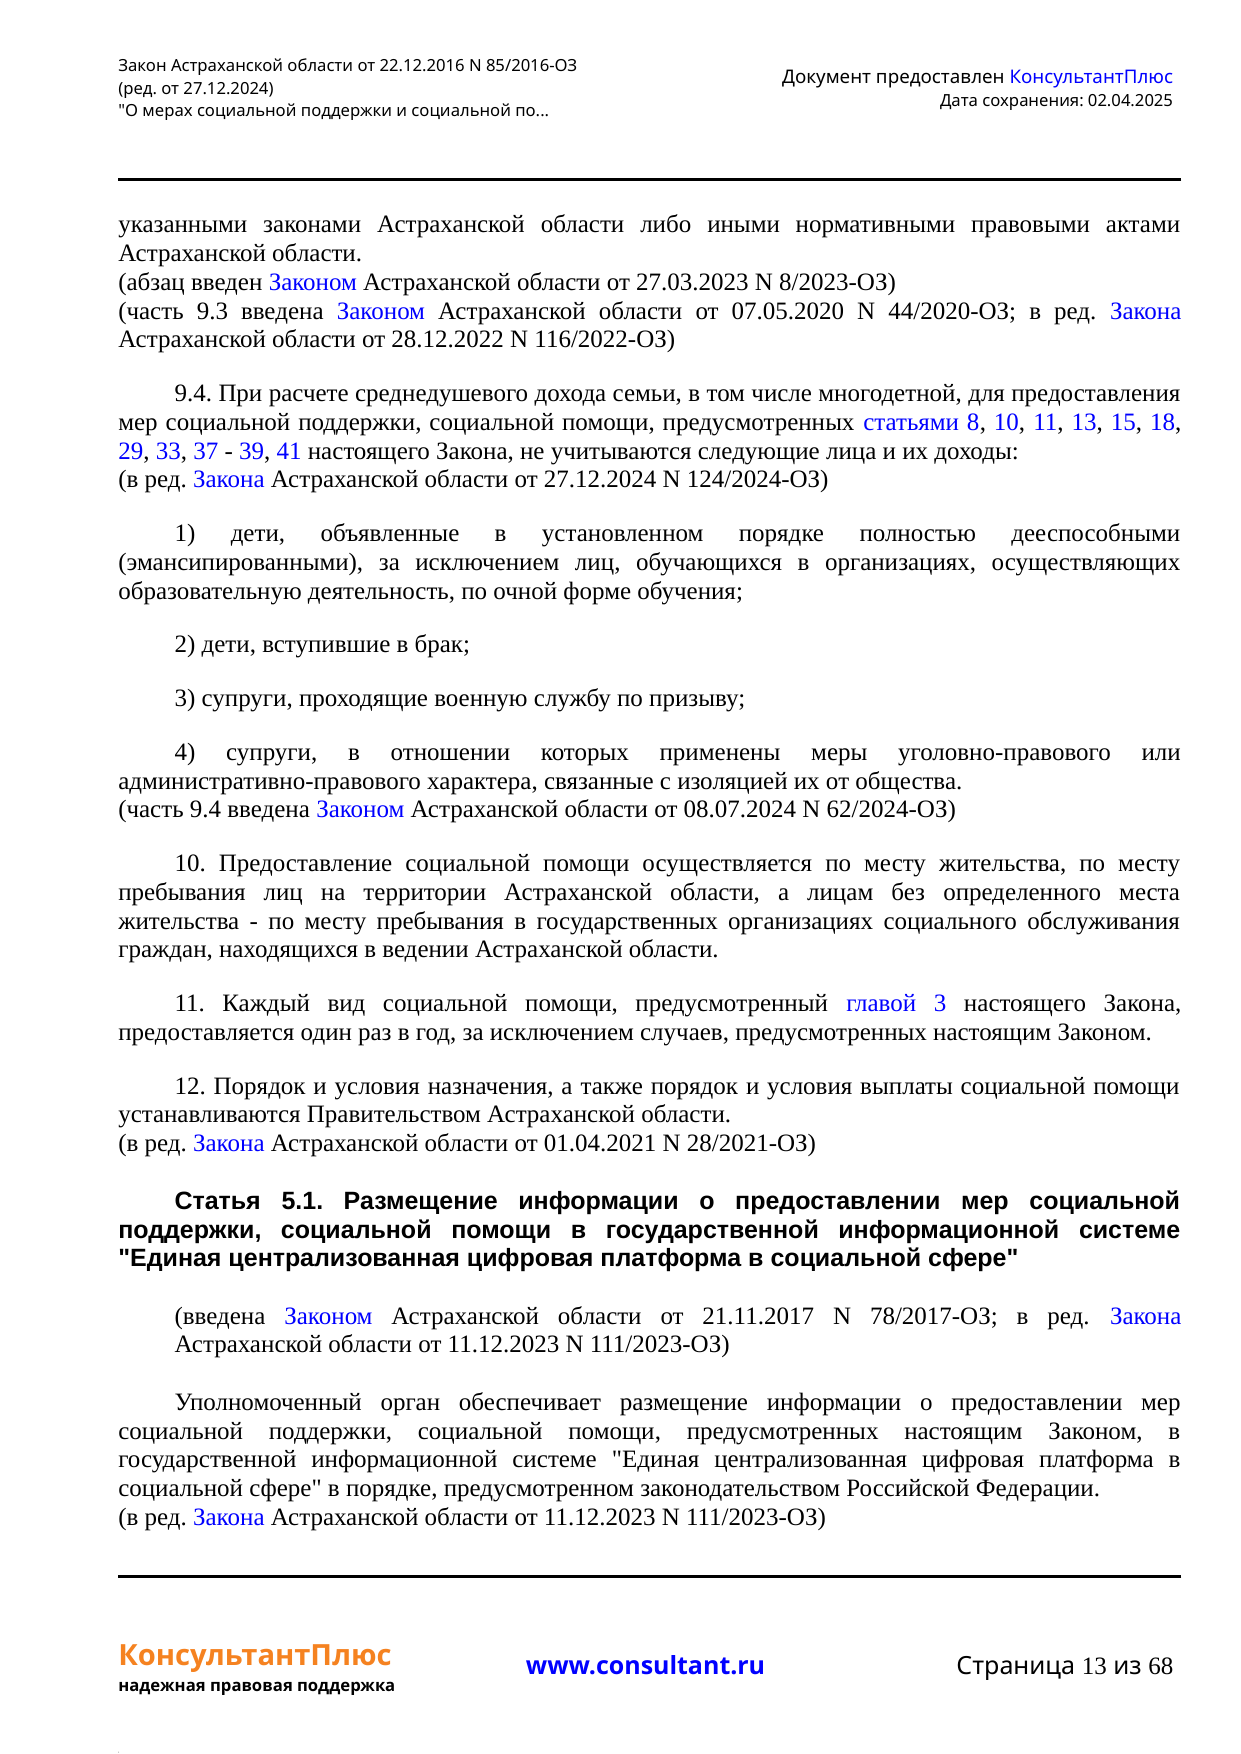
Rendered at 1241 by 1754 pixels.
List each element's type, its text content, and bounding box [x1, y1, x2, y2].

text 11. Каждый вид социальной помощи, предусмотренный главой 3 настоящего Закона, предоставляется один раз в год, за исключением случаев, предусмотренных настоящим Законом. [118, 988, 1181, 1046]
title Статья 5.1. Размещение информации о предоставлении мер социальной поддержки, социальной помощи в государственной информационной системе "Единая централизованная цифровая платформа в социальной сфере" [118, 1186, 1181, 1272]
text (абзац введен Законом Астраханской области от 27.03.2023 N 8/2023-ОЗ) [118, 267, 1181, 296]
text (в ред. Закона Астраханской области от 01.04.2021 N 28/2021-ОЗ) [118, 1128, 1181, 1157]
text (часть 9.4 введена Законом Астраханской области от 08.07.2024 N 62/2024-ОЗ) [118, 794, 1181, 823]
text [118, 209, 1181, 267]
text Уполномоченный орган обеспечивает размещение информации о предоставлении мер социальной поддержки, социальной помощи, предусмотренных настоящим Законом, в государственной информационной системе "Единая централизованная цифровая платформа в социальной сфере" в порядке, предусмотренном законодательством Российской Федерации. [118, 1387, 1181, 1502]
text (часть 9.3 введена Законом Астраханской области от 07.05.2020 N 44/2020-ОЗ; в ред. Закона Астраханской области от 28.12.2022 N 116/2022-ОЗ) [118, 296, 1181, 353]
text 9.4. При расчете среднедушевого дохода семьи, в том числе многодетной, для предоставления мер социальной поддержки, социальной помощи, предусмотренных статьями 8, 10, 11, 13, 15, 18, 29, 33, 37 - 39, 41 настоящего Закона, не учитываются следующие лица и их доходы: [118, 378, 1181, 464]
text (в ред. Закона Астраханской области от 11.12.2023 N 111/2023-ОЗ) [118, 1502, 1181, 1531]
text 10. Предоставление социальной помощи осуществляется по месту жительства, по месту пребывания лиц на территории Астраханской области, а лицам без определенного места жительства - по месту пребывания в государственных организациях социального обслуживания граждан, находящихся в ведении Астраханской области. [118, 848, 1181, 963]
text (в ред. Закона Астраханской области от 27.12.2024 N 124/2024-ОЗ) [118, 464, 1181, 493]
text 4) супруги, в отношении которых применены меры уголовно-правового или административно-правового характера, связанные с изоляцией их от общества. [118, 737, 1181, 794]
text 3) супруги, проходящие военную службу по призыву; [118, 683, 1181, 712]
text 12. Порядок и условия назначения, а также порядок и условия выплаты социальной помощи устанавливаются Правительством Астраханской области. [118, 1071, 1181, 1128]
text 1) дети, объявленные в установленном порядке полностью дееспособными (эмансипированными), за исключением лиц, обучающихся в организациях, осуществляющих образовательную деятельность, по очной форме обучения; [118, 518, 1181, 604]
text (введена Законом Астраханской области от 21.11.2017 N 78/2017-ОЗ; в ред. Закона Астраханской области от 11.12.2023 N 111/2023-ОЗ) [174, 1301, 1181, 1358]
text 2) дети, вступившие в брак; [118, 629, 1181, 658]
